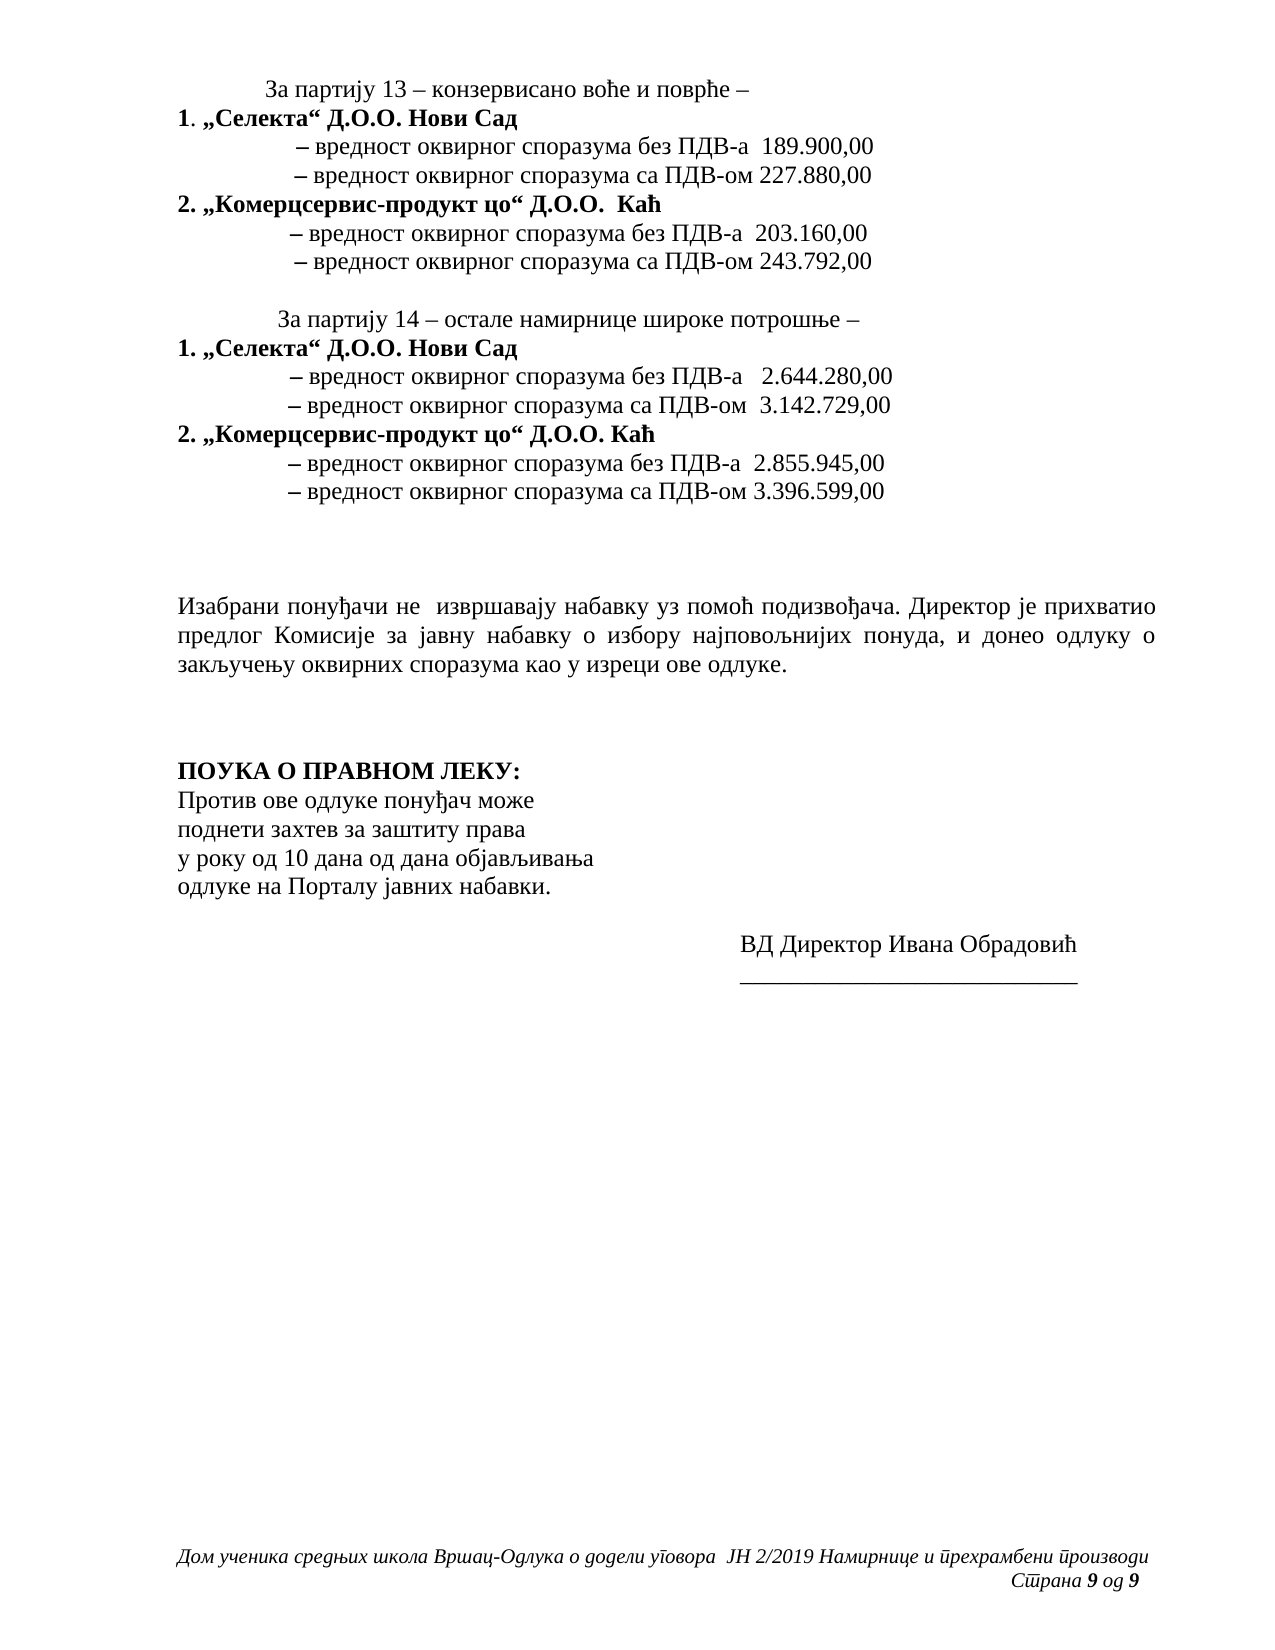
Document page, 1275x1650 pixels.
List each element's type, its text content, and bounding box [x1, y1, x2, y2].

text Против ове одлуке понуђач може [177, 785, 1157, 814]
text 1. „Селекта“ Д.О.О. Нови Сад [177, 333, 1157, 361]
list – вредност оквирног споразума са ПДВ-ом 3.142.729,00 [207, 390, 1157, 419]
text – вредност оквирног споразума без ПДВ-а 2.644.280,00 [177, 361, 1157, 390]
text ВД Директор Ивана Обрадовић [177, 929, 1157, 958]
text у року од 10 дана од дана објављивања [177, 843, 1157, 871]
text 2. „Комерцсервис-продукт цо“ Д.О.О. Каћ [177, 419, 1157, 448]
list – вредност оквирног споразума са ПДВ-ом 3.396.599,00 [207, 476, 1157, 505]
list – вредност оквирног споразума са ПДВ-ом 243.792,00 [207, 246, 1157, 275]
text 1. „Селекта“ Д.О.О. Нови Сад [177, 103, 1157, 131]
text За партију 13 – конзервисано воће и поврће – [177, 74, 1157, 103]
text За партију 14 – остале намирнице широке потрошње – [177, 304, 1157, 333]
text – вредност оквирног споразума без ПДВ-а 189.900,00 [177, 131, 1157, 160]
list – вредност оквирног споразума са ПДВ-ом 227.880,00 [207, 160, 1157, 189]
text Изабрани понуђачи не извршавају набавку уз помоћ подизвођача. Директор је прихватио предлог Комисије за јавну набавку о избору најповољнијих понуда, и донео одлуку о закључењу оквирних споразума као у изреци ове одлуке. [177, 591, 1157, 678]
text одлуке на Порталу јавних набавки. [177, 871, 1157, 900]
text поднети захтев за заштиту права [177, 814, 1157, 843]
text ___________________________ [177, 958, 1157, 986]
list – вредност оквирног споразума без ПДВ-а 2.855.945,00 [207, 448, 1157, 476]
text ПОУКА О ПРАВНОМ ЛЕКУ: [177, 756, 1157, 785]
text – вредност оквирног споразума без ПДВ-а 203.160,00 [177, 218, 1157, 246]
text 2. „Комерцсервис-продукт цо“ Д.О.О. Каћ [177, 189, 1157, 218]
